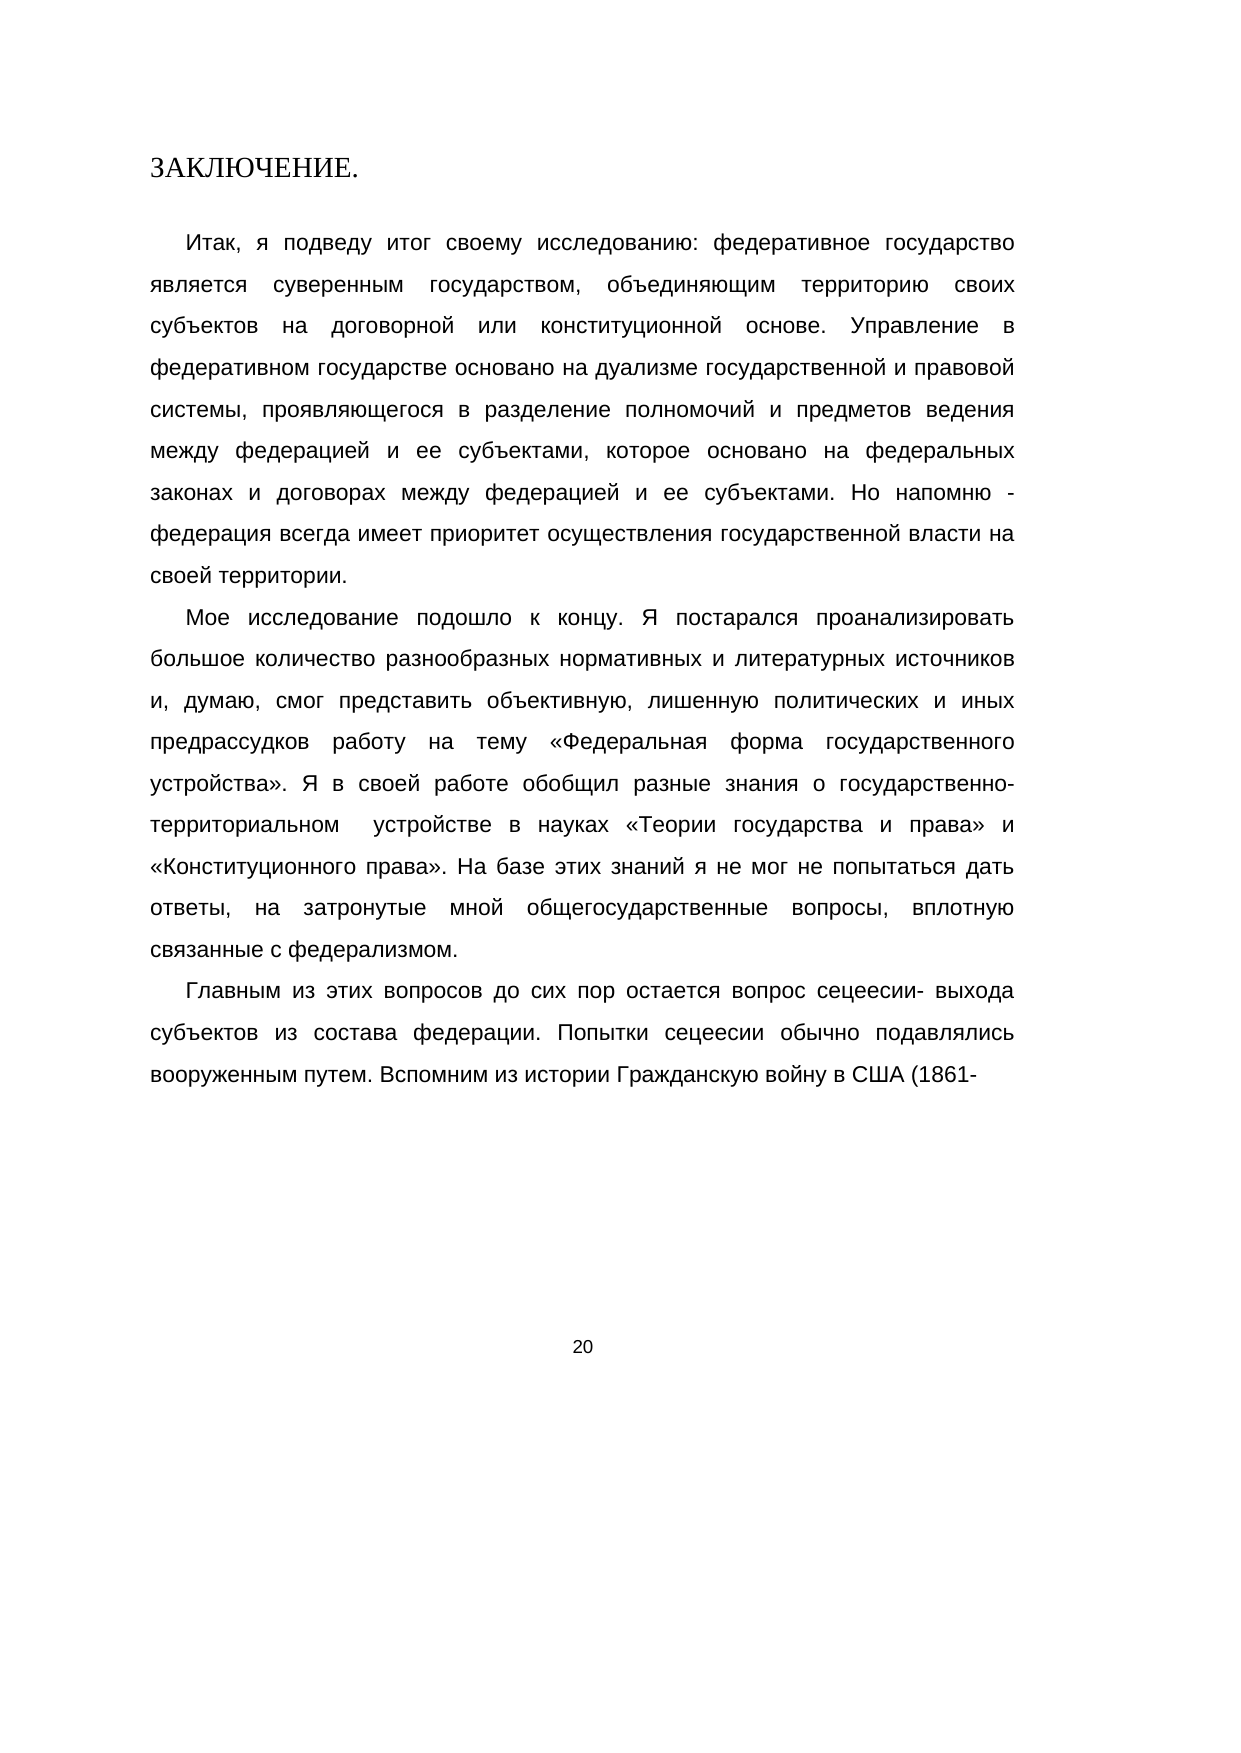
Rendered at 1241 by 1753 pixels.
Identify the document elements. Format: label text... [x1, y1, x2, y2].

text ЗАКЛЮЧЕНИЕ. [150, 150, 1015, 183]
text Мое исследование подошло к концу. Я постарался проанализировать большое количество разнообразных нормативных и литературных источников и, думаю, смог представить объективную, лишенную политических и иных предрассудков работу на тему «Федеральная форма государственного устройства». Я в своей работе обобщил разные знания о государственно-территориальном устройстве в науках «Теории государства и права» и «Конституционного права». На базе этих знаний я не мог не попытаться дать ответы, на затронутые мной общегосударственные вопросы, вплотную связанные с федерализмом. [150, 603, 1015, 962]
text Итак, я подведу итог своему исследованию: федеративное государство является суверенным государством, объединяющим территорию своих субъектов на договорной или конституционной основе. Управление в федеративном государстве основано на дуализме государственной и правовой системы, проявляющегося в разделение полномочий и предметов ведения между федерацией и ее субъектами, которое основано на федеральных законах и договорах между федерацией и ее субъектами. Но напомню - федерация всегда имеет приоритет осуществления государственной власти на своей территории. [150, 229, 1015, 588]
text Главным из этих вопросов до сих пор остается вопрос сецеесии- выхода субъектов из состава федерации. Попытки сецеесии обычно подавлялись вооруженным путем. Вспомним из истории Гражданскую войну в США (1861- [150, 977, 1015, 1087]
text 20 [150, 1336, 1015, 1357]
